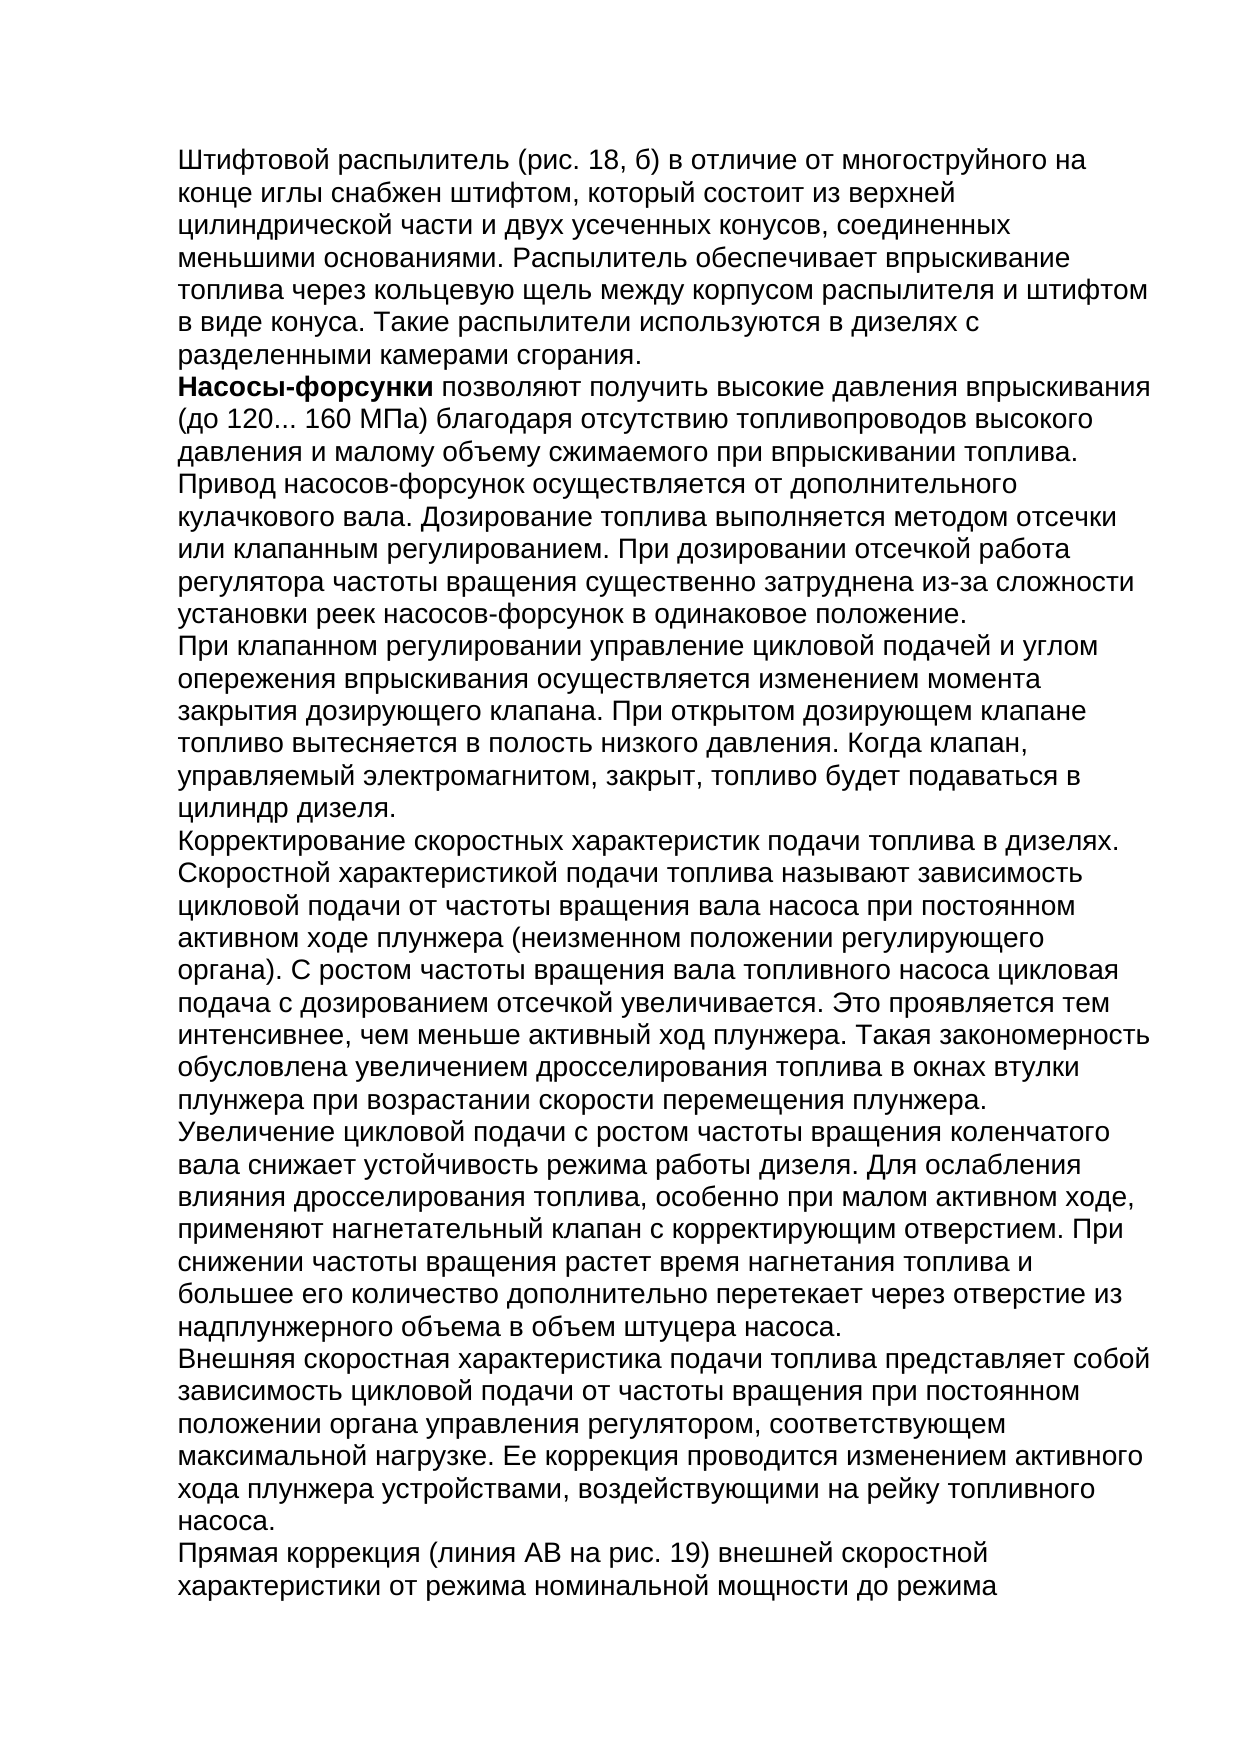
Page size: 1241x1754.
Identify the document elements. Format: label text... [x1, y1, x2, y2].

text Увеличение цикловой подачи с ростом частоты вращения коленчатого вала снижает устойчивость режима работы дизеля. Для ослабления влияния дросселирования топлива, особенно при малом активном ходе, применяют нагнетательный клапан с корректирующим отверстием. При снижении частоты вращения растет время нагнетания топлива и большее его количество дополнительно перетекает через отверстие из надплунжерного объема в объем штуцера насоса. [177, 1115, 1152, 1342]
text Корректирование скоростных характеристик подачи топлива в дизелях. Скоростной характеристикой подачи топлива называют зависимость цикловой подачи от частоты вращения вала насоса при постоянном активном ходе плунжера (неизменном положении регулирующего органа). С ростом частоты вращения вала топливного насоса цикловая подача с дозированием отсечкой увеличивается. Это проявляется тем интенсивнее, чем меньше активный ход плунжера. Такая закономерность обусловлена увеличением дросселирования топлива в окнах втулки плунжера при возрастании скорости перемещения плунжера. [177, 824, 1152, 1115]
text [177, 1536, 1152, 1601]
text Насосы-форсунки позволяют получить высокие давления впрыскивания (до 120... 160 МПа) благодаря отсутствию топливопроводов высокого давления и малому объему сжимаемого при впрыскивании топлива. [177, 370, 1152, 467]
text Привод насосов-форсунок осуществляется от дополнительного кулачкового вала. Дозирование топлива выполняется методом отсечки или клапанным регулированием. При дозировании отсечкой работа регулятора частоты вращения существенно затруднена из-за сложности установки реек насосов-форсунок в одинаковое положение. [177, 467, 1152, 629]
text При клапанном регулировании управление цикловой подачей и углом опережения впрыскивания осуществляется изменением момента закрытия дозирующего клапана. При открытом дозирующем клапане топливо вытесняется в полость низкого давления. Когда клапан, управляемый электромагнитом, закрыт, топливо будет подаваться в цилиндр дизеля. [177, 629, 1152, 824]
text Внешняя скоростная характеристика подачи топлива представляет собой зависимость цикловой подачи от частоты вращения при постоянном положении органа управления регулятором, соответствующем максимальной нагрузке. Ее коррекция проводится изменением активного хода плунжера устройствами, воздействующими на рейку топливного насоса. [177, 1342, 1152, 1536]
text Штифтовой распылитель (рис. 18, б) в отличие от многоструйного на конце иглы снабжен штифтом, который состоит из верхней цилиндрической части и двух усеченных конусов, соединенных меньшими основаниями. Распылитель обеспечивает впрыскивание топлива через кольцевую щель между корпусом распылителя и штифтом в виде конуса. Такие распылители используются в дизелях с разделенными камерами сгорания. [177, 143, 1152, 370]
